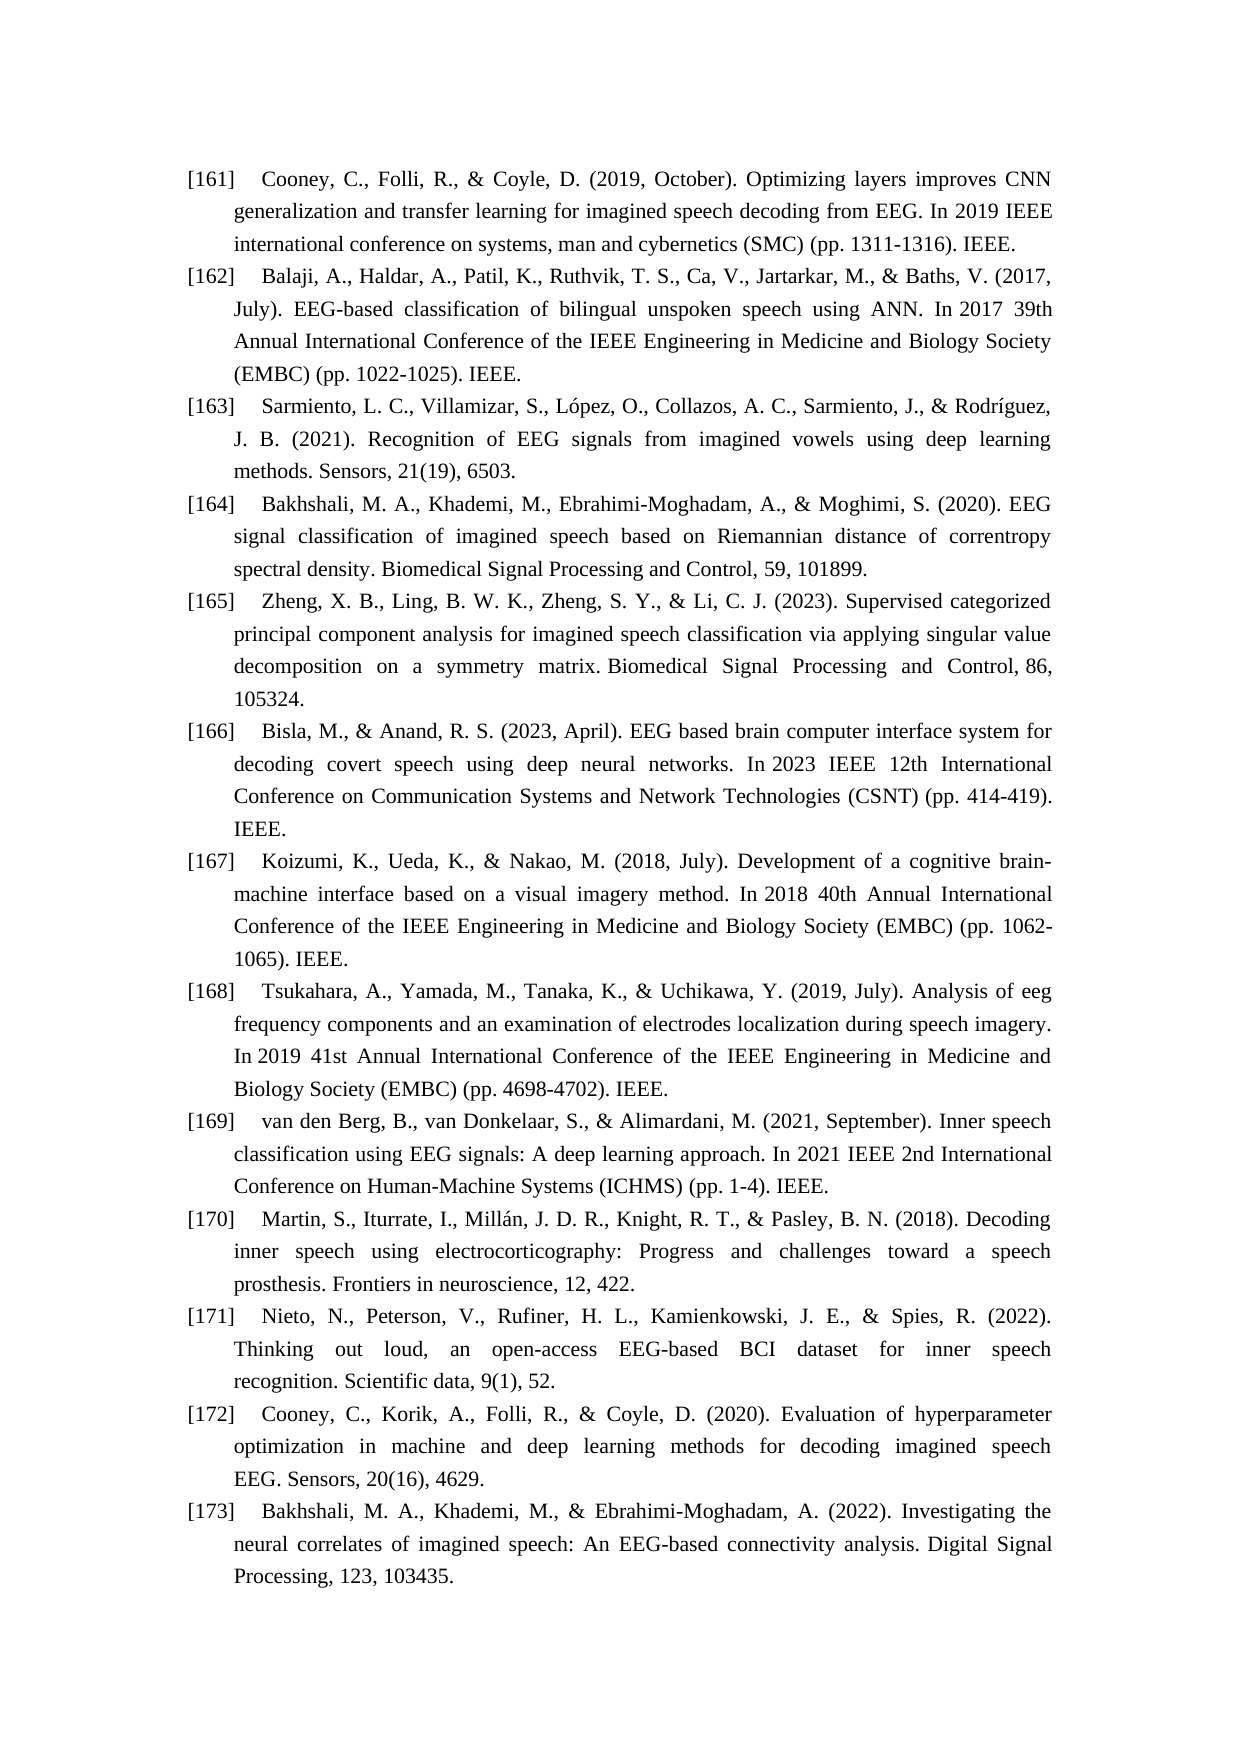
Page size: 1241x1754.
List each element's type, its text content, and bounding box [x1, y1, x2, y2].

list Nieto, N., Peterson, V., Rufiner, H. L., Kamienkowski, J. E., & Spies, R. (2022). Thinking out loud, an open-access EEG-based BCI dataset for inner speech recognition. Scientific data, 9(1), 52. [187, 1299, 1053, 1397]
list Koizumi, K., Ueda, K., & Nakao, M. (2018, July). Development of a cognitive brain-machine interface based on a visual imagery method. In 2018 40th Annual International Conference of the IEEE Engineering in Medicine and Biology Society (EMBC) (pp. 1062-1065). IEEE. [187, 844, 1053, 974]
list Bakhshali, M. A., Khademi, M., Ebrahimi-Moghadam, A., & Moghimi, S. (2020). EEG signal classification of imagined speech based on Riemannian distance of correntropy spectral density. Biomedical Signal Processing and Control, 59, 101899. [187, 487, 1053, 584]
list Bakhshali, M. A., Khademi, M., & Ebrahimi-Moghadam, A. (2022). Investigating the neural correlates of imagined speech: An EEG-based connectivity analysis. Digital Signal Processing, 123, 103435. [187, 1494, 1053, 1592]
list Cooney, C., Folli, R., & Coyle, D. (2019, October). Optimizing layers improves CNN generalization and transfer learning for imagined speech decoding from EEG. In 2019 IEEE international conference on systems, man and cybernetics (SMC) (pp. 1311-1316). IEEE. [187, 162, 1053, 259]
list Sarmiento, L. C., Villamizar, S., López, O., Collazos, A. C., Sarmiento, J., & Rodríguez, J. B. (2021). Recognition of EEG signals from imagined vowels using deep learning methods. Sensors, 21(19), 6503. [187, 389, 1053, 487]
list Tsukahara, A., Yamada, M., Tanaka, K., & Uchikawa, Y. (2019, July). Analysis of eeg frequency components and an examination of electrodes localization during speech imagery. In 2019 41st Annual International Conference of the IEEE Engineering in Medicine and Biology Society (EMBC) (pp. 4698-4702). IEEE. [187, 974, 1053, 1104]
list Bisla, M., & Anand, R. S. (2023, April). EEG based brain computer interface system for decoding covert speech using deep neural networks. In 2023 IEEE 12th International Conference on Communication Systems and Network Technologies (CSNT) (pp. 414-419). IEEE. [187, 714, 1053, 844]
list Cooney, C., Korik, A., Folli, R., & Coyle, D. (2020). Evaluation of hyperparameter optimization in machine and deep learning methods for decoding imagined speech EEG. Sensors, 20(16), 4629. [187, 1397, 1053, 1494]
list van den Berg, B., van Donkelaar, S., & Alimardani, M. (2021, September). Inner speech classification using EEG signals: A deep learning approach. In 2021 IEEE 2nd International Conference on Human-Machine Systems (ICHMS) (pp. 1-4). IEEE. [187, 1104, 1053, 1202]
list Martin, S., Iturrate, I., Millán, J. D. R., Knight, R. T., & Pasley, B. N. (2018). Decoding inner speech using electrocorticography: Progress and challenges toward a speech prosthesis. Frontiers in neuroscience, 12, 422. [187, 1202, 1053, 1299]
list Balaji, A., Haldar, A., Patil, K., Ruthvik, T. S., Ca, V., Jartarkar, M., & Baths, V. (2017, July). EEG-based classification of bilingual unspoken speech using ANN. In 2017 39th Annual International Conference of the IEEE Engineering in Medicine and Biology Society (EMBC) (pp. 1022-1025). IEEE. [187, 259, 1053, 389]
list Zheng, X. B., Ling, B. W. K., Zheng, S. Y., & Li, C. J. (2023). Supervised categorized principal component analysis for imagined speech classification via applying singular value decomposition on a symmetry matrix. Biomedical Signal Processing and Control, 86, 105324. [187, 584, 1053, 714]
